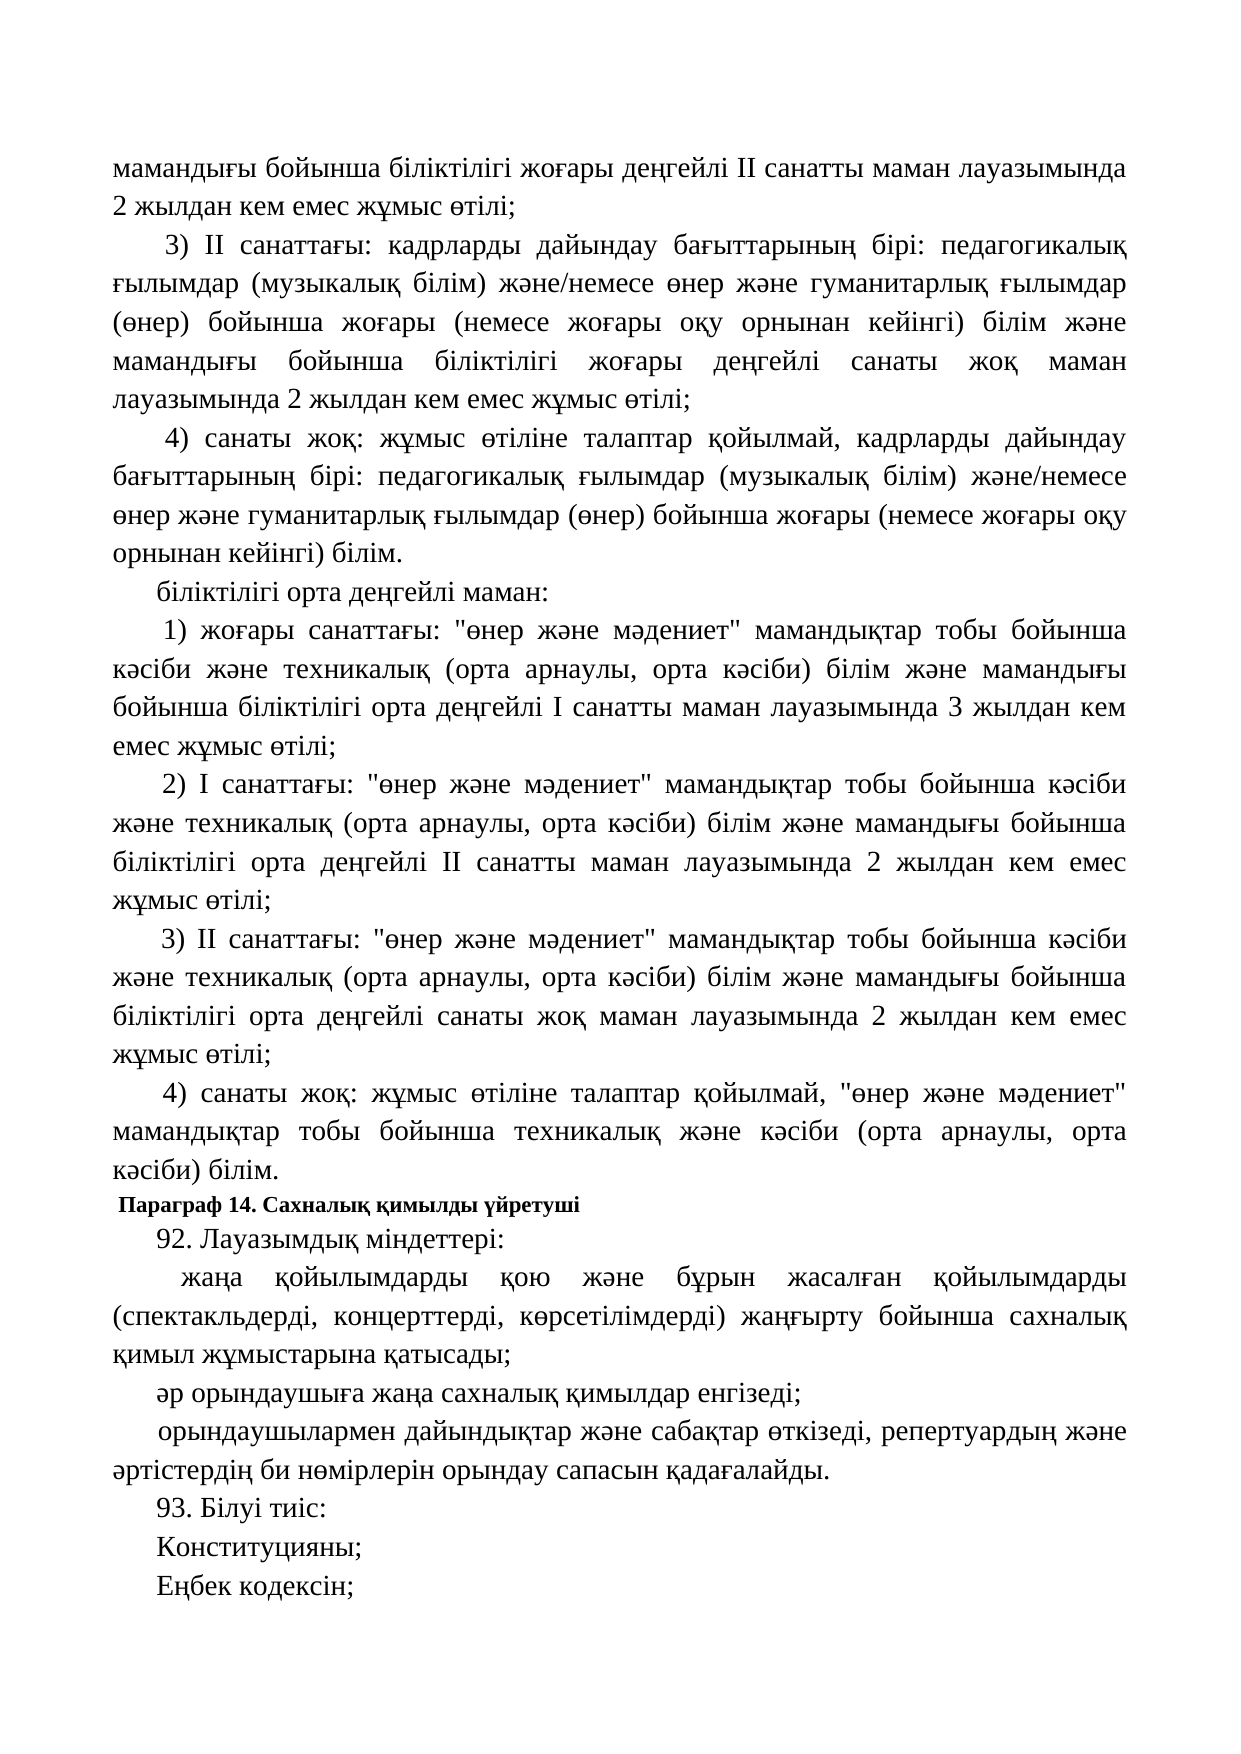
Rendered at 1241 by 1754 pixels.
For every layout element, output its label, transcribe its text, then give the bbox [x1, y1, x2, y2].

text 3) ІІ санаттағы: кадрларды дайындау бағыттарының бірі: педагогикалық ғылымдар (музыкалық білім) және/немесе өнер және гуманитарлық ғылымдар (өнер) бойынша жоғары (немесе жоғары оқу орнынан кейінгі) білім және мамандығы бойынша біліктілігі жоғары деңгейлі санаты жоқ маман лауазымында 2 жылдан кем емес жұмыс өтілі; [112, 227, 1128, 415]
text 92. Лауазымдық міндеттері: [112, 1221, 1128, 1254]
text 93. Білуі тиіс: [112, 1491, 1128, 1524]
text орындаушылармен дайындықтар және сабақтар өткізеді, репертуардың және әртістердің би нөмірлерін орындау сапасын қадағалайды. [112, 1413, 1128, 1486]
text 3) ІІ санаттағы: "өнер және мәдениет" мамандықтар тобы бойынша кәсіби және техникалық (орта арнаулы, орта кәсіби) білім және мамандығы бойынша біліктілігі орта деңгейлі санаты жоқ маман лауазымында 2 жылдан кем емес жұмыс өтілі; [112, 921, 1128, 1070]
text 4) санаты жоқ: жұмыс өтіліне талаптар қойылмай, кадрларды дайындау бағыттарының бірі: педагогикалық ғылымдар (музыкалық білім) және/немесе өнер және гуманитарлық ғылымдар (өнер) бойынша жоғары (немесе жоғары оқу орнынан кейінгі) білім. [112, 420, 1128, 569]
text Конституцияны; [112, 1529, 1128, 1563]
text жаңа қойылымдарды қою және бұрын жасалған қойылымдарды (спектакльдерді, концерттерді, көрсетілімдерді) жаңғырту бойынша сахналық қимыл жұмыстарына қатысады; [112, 1259, 1128, 1370]
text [112, 150, 1128, 222]
text 1) жоғары санаттағы: "өнер және мәдениет" мамандықтар тобы бойынша кәсіби және техникалық (орта арнаулы, орта кәсіби) білім және мамандығы бойынша біліктілігі орта деңгейлі І санатты маман лауазымында 3 жылдан кем емес жұмыс өтілі; [112, 612, 1128, 762]
text әр орындаушыға жаңа сахналық қимылдар енгізеді; [112, 1375, 1128, 1408]
text 2) І санаттағы: "өнер және мәдениет" мамандықтар тобы бойынша кәсіби және техникалық (орта арнаулы, орта кәсіби) білім және мамандығы бойынша біліктілігі орта деңгейлі ІІ санатты маман лауазымында 2 жылдан кем емес жұмыс өтілі; [112, 767, 1128, 916]
text Еңбек кодексін; [112, 1568, 1128, 1601]
text біліктілігі орта деңгейлі маман: [112, 574, 1128, 607]
text 4) санаты жоқ: жұмыс өтіліне талаптар қойылмай, "өнер және мәдениет" мамандықтар тобы бойынша техникалық және кәсіби (орта арнаулы, орта кәсіби) білім. [112, 1075, 1128, 1186]
text Параграф 14. Сахналық қимылды үйретуші [112, 1191, 1128, 1217]
